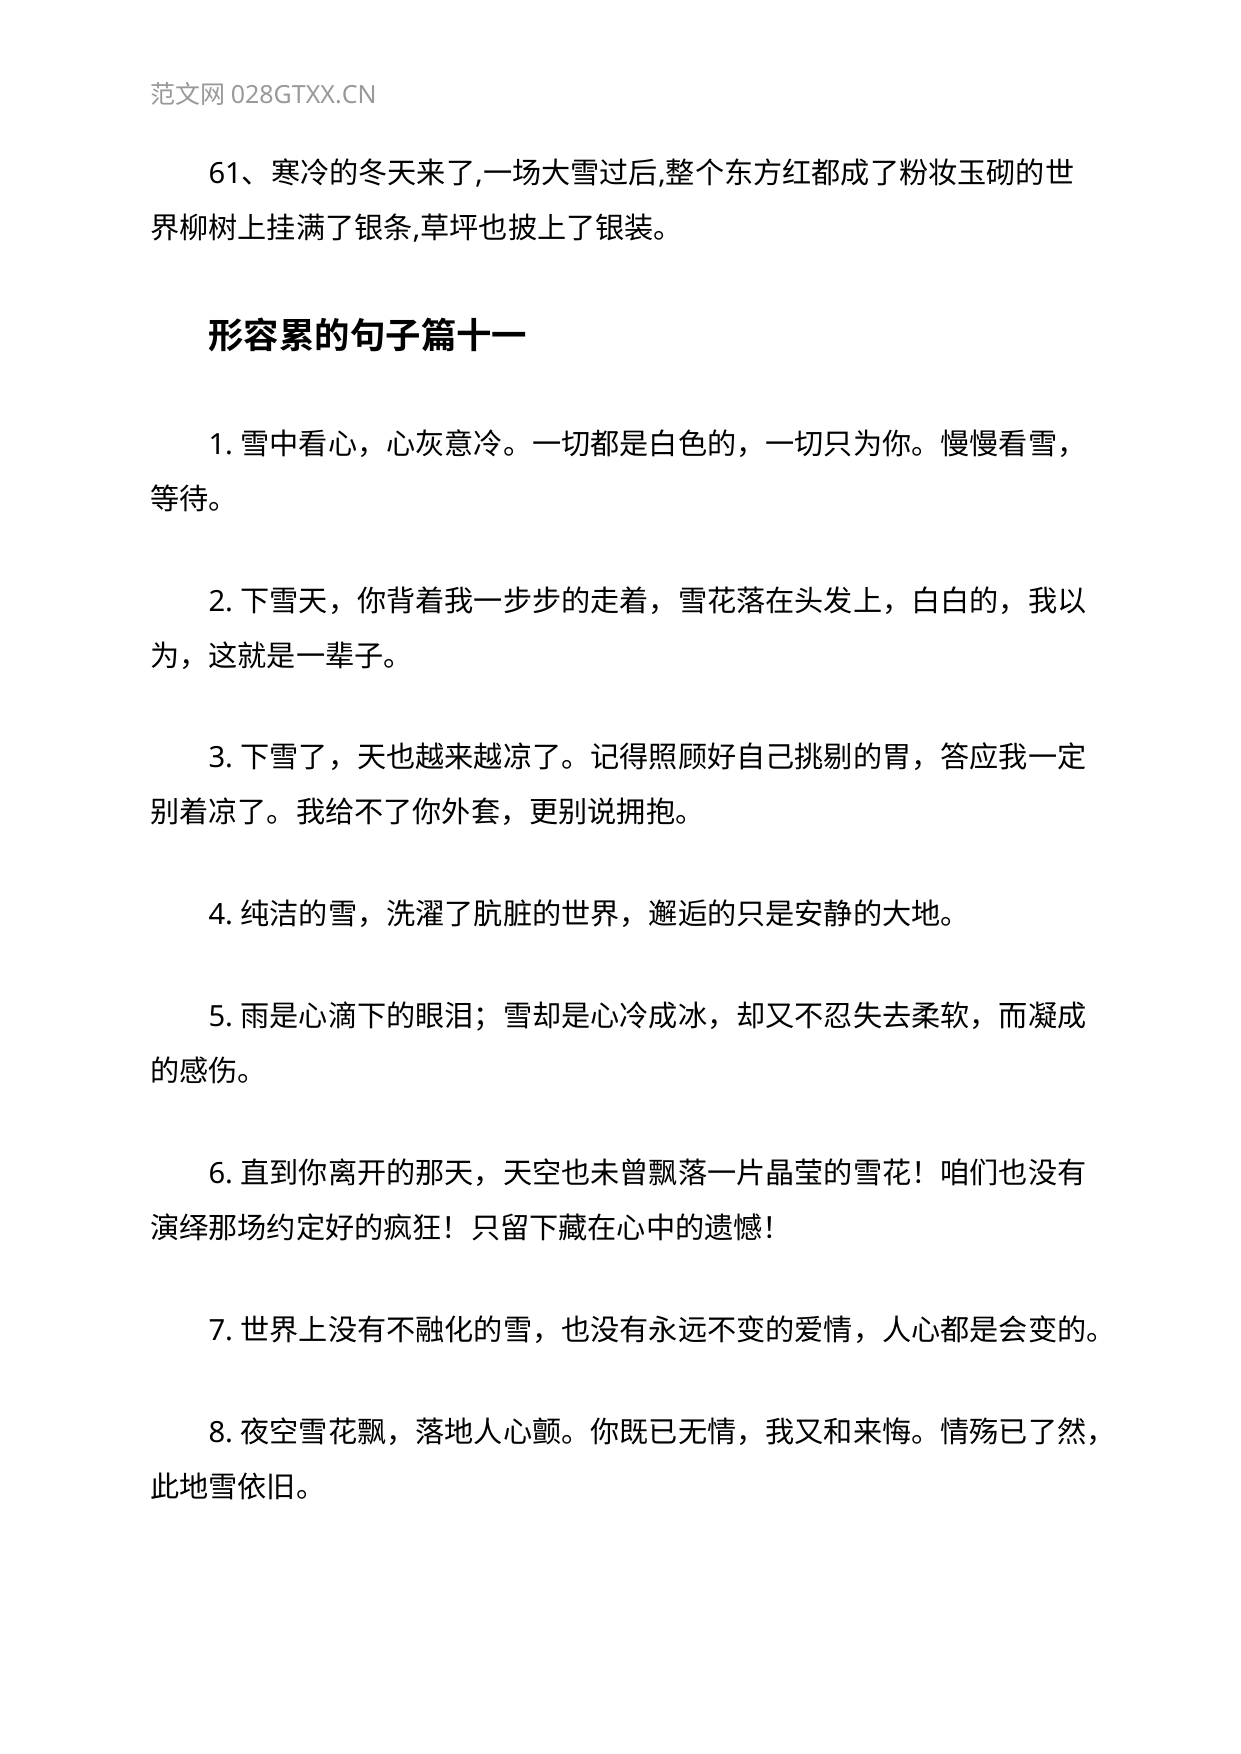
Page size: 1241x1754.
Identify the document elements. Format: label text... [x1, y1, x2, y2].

text 5. 雨是心滴下的眼泪；雪却是心冷成冰，却又不忍失去柔软，而凝成的感伤。 [150, 993, 1090, 1090]
text 6. 直到你离开的那天，天空也未曾飘落一片晶莹的雪花！咱们也没有演绎那场约定好的疯狂！只留下藏在心中的遗憾！ [150, 1149, 1090, 1247]
text 3. 下雪了，天也越来越凉了。记得照顾好自己挑剔的胃，答应我一定别着凉了。我给不了你外套，更别说拥抱。 [150, 734, 1090, 831]
text 61、寒冷的冬天来了,一场大雪过后,整个东方红都成了粉妆玉砌的世界柳树上挂满了银条,草坪也披上了银装。 [150, 150, 1090, 247]
text 2. 下雪天，你背着我一步步的走着，雪花落在头发上，白白的，我以为，这就是一辈子。 [150, 577, 1090, 674]
text 4. 纯洁的雪，洗濯了肮脏的世界，邂逅的只是安静的大地。 [150, 891, 1090, 933]
text 形容累的句子篇十一 [150, 307, 1090, 358]
text 1. 雪中看心，心灰意冷。一切都是白色的，一切只为你。慢慢看雪，等待。 [150, 420, 1090, 518]
text 7. 世界上没有不融化的雪，也没有永远不变的爱情，人心都是会变的。 [150, 1306, 1090, 1349]
text 8. 夜空雪花飘，落地人心颤。你既已无情，我又和来悔。情殇已了然，此地雪依旧。 [150, 1408, 1090, 1506]
